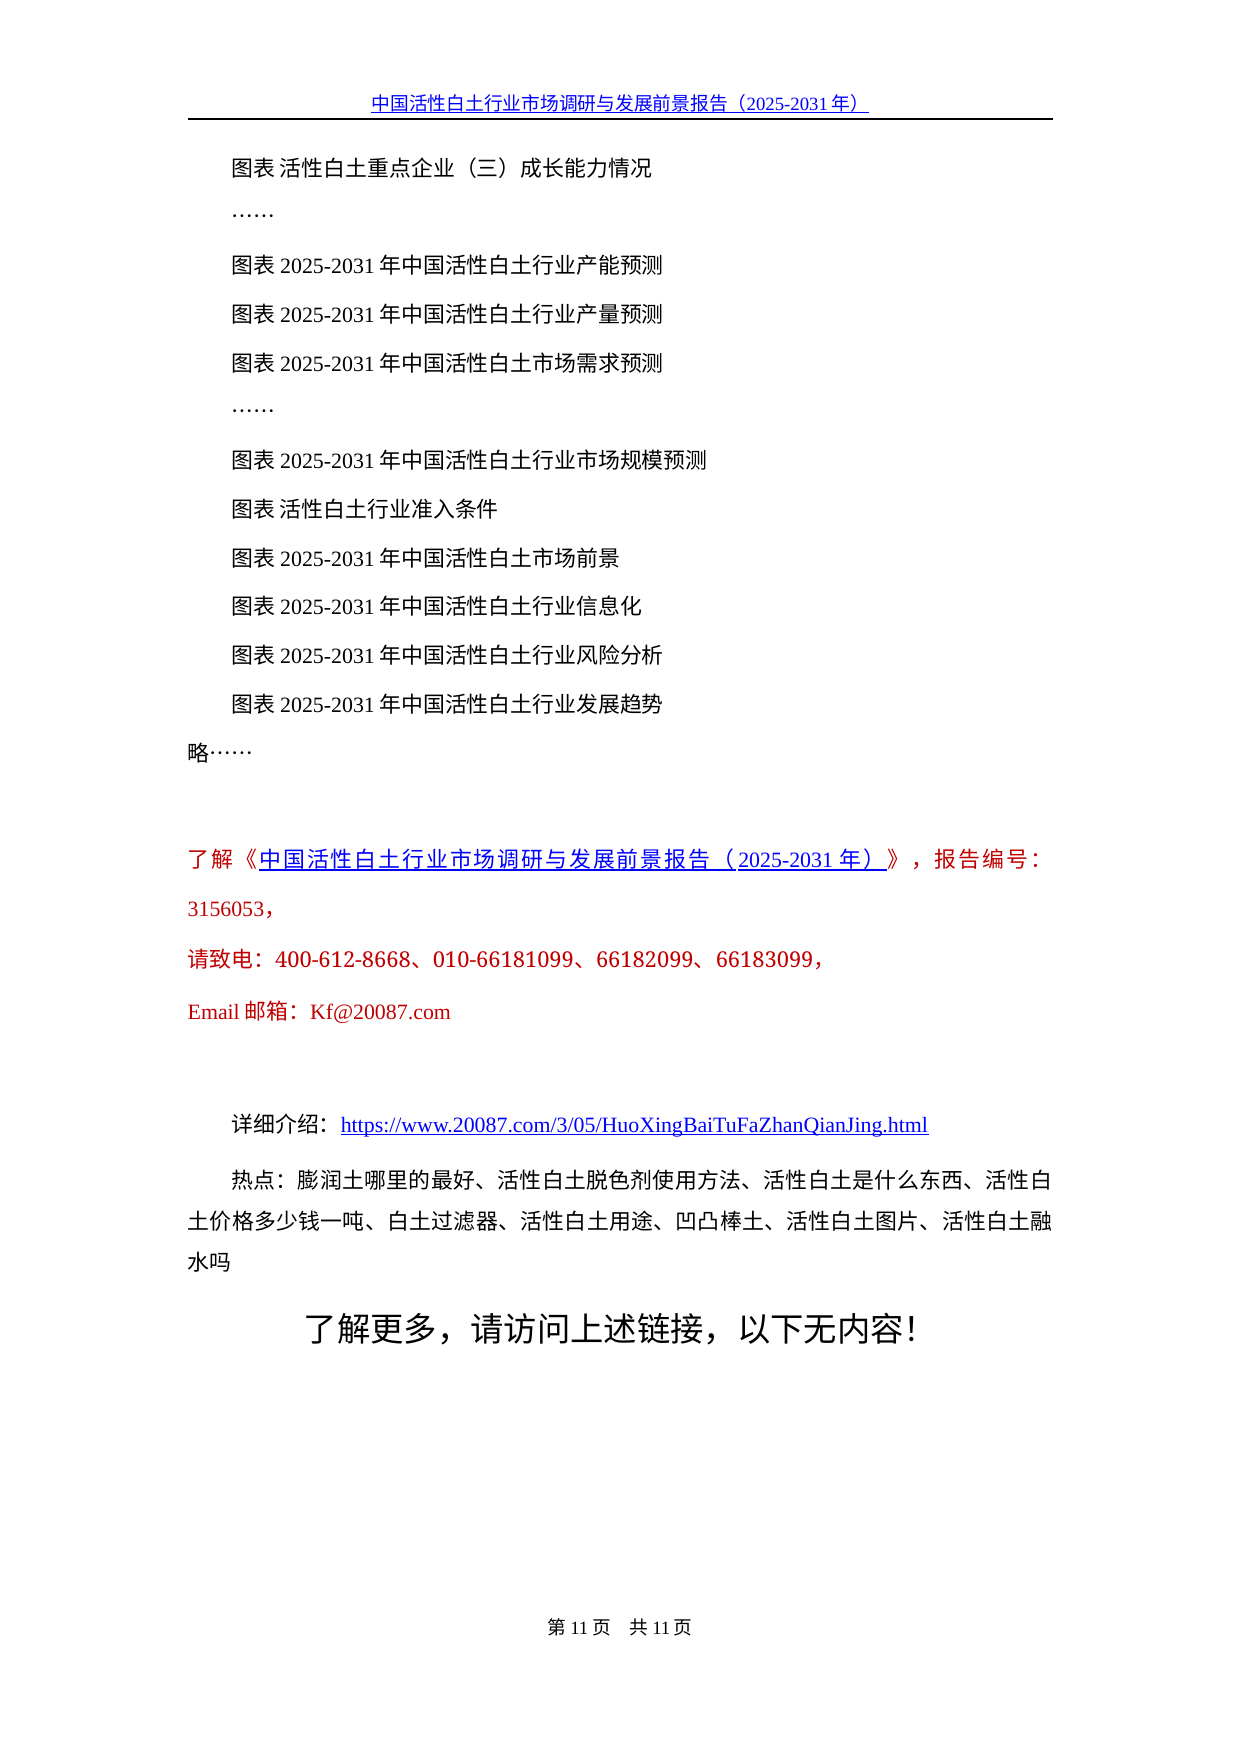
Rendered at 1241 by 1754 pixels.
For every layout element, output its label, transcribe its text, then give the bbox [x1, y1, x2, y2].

text 请致电：400-612-8668、010-66181099、66182099、66183099， [187, 942, 1053, 974]
text Email邮箱：Kf@20087.com [187, 993, 1053, 1026]
text 热点：膨润土哪里的最好、活性白土脱色剂使用方法、活性白土是什么东西、活性白土价格多少钱一吨、白土过滤器、活性白土用途、凹凸棒土、活性白土图片、活性白土融水吗 [187, 1163, 1053, 1277]
text 了解《中国活性白土行业市场调研与发展前景报告（2025-2031年）》，报告编号：3156053， [187, 842, 1053, 923]
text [187, 150, 1053, 768]
text 详细介绍：https://www.20087.com/3/05/HuoXingBaiTuFaZhanQianJing.html [187, 1106, 1053, 1139]
title 了解更多，请访问上述链接，以下无内容！ [187, 1294, 1053, 1359]
